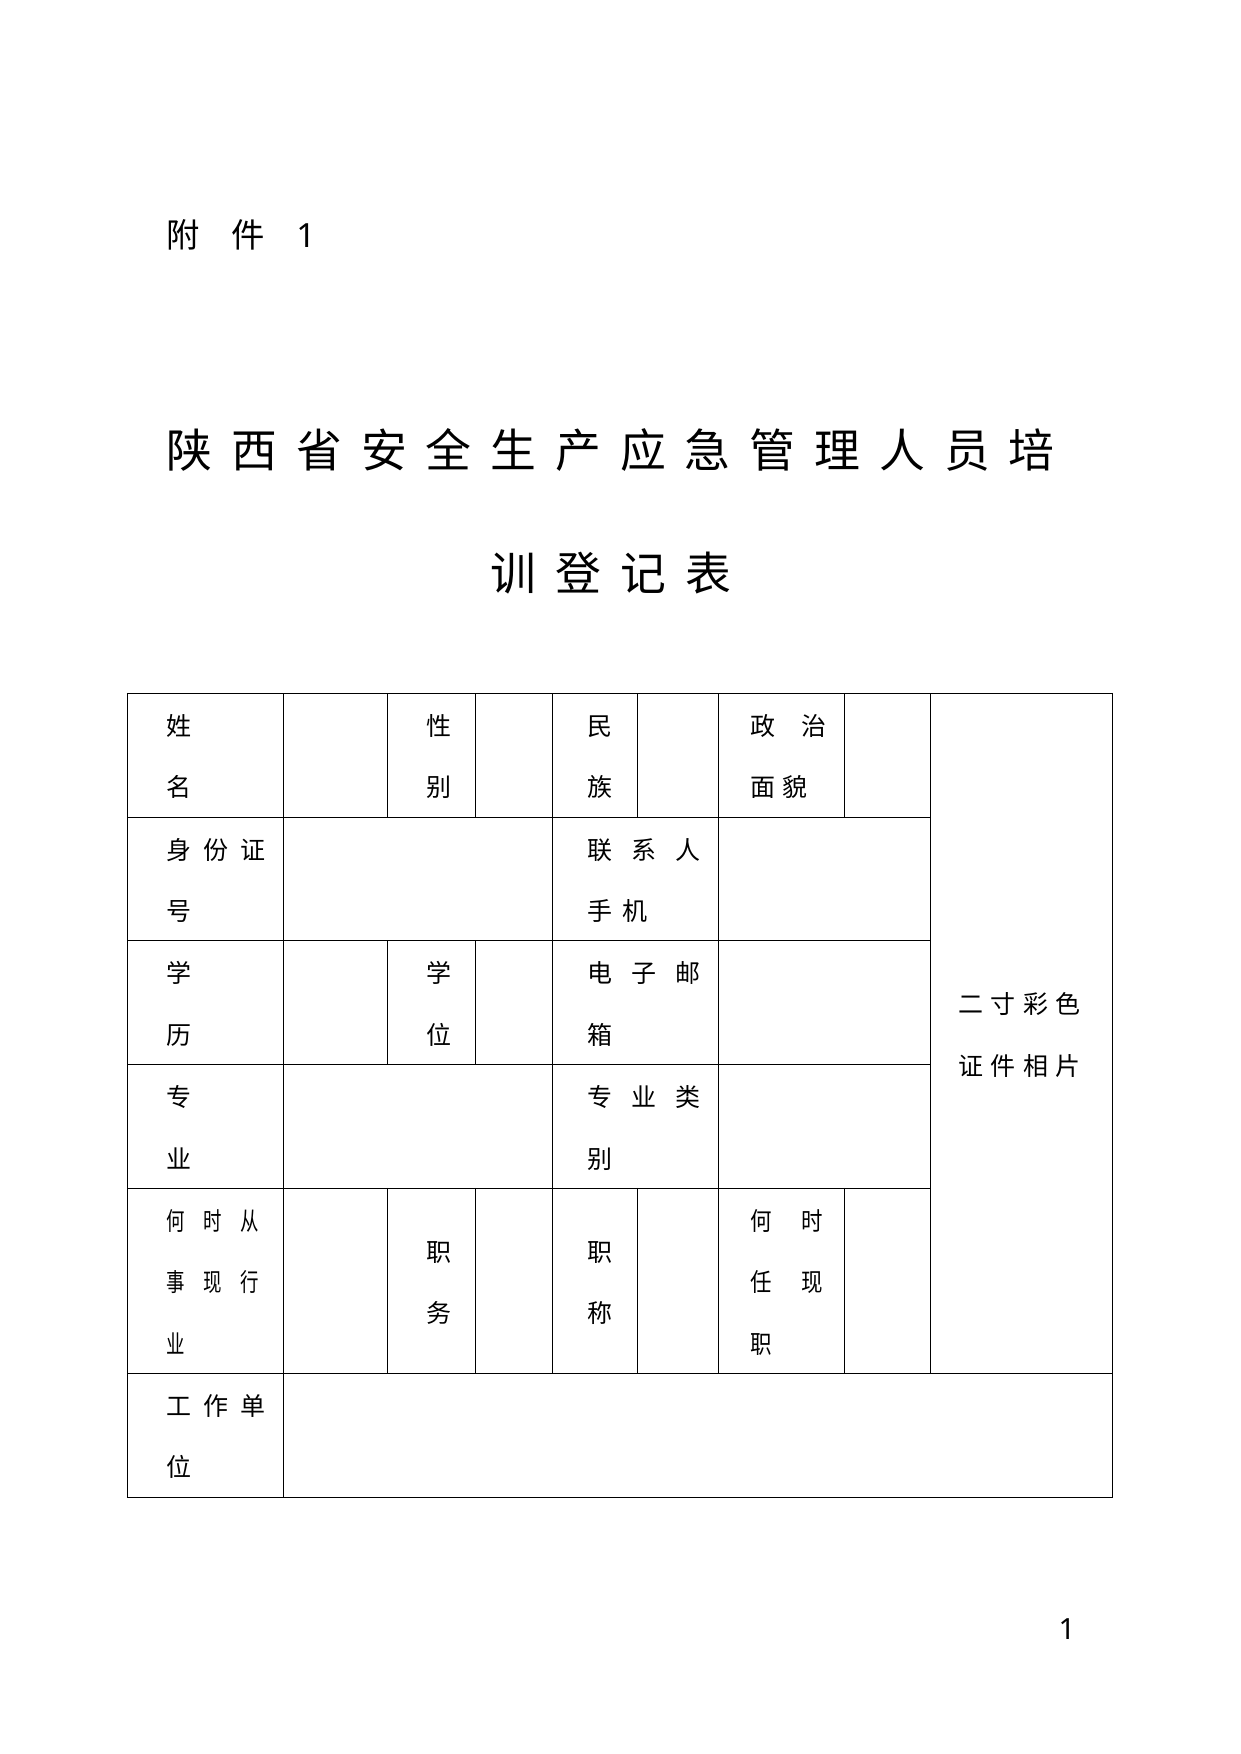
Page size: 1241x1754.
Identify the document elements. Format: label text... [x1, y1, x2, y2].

table_header 政治面貌 [719, 694, 844, 817]
table_cell 学 历 [128, 941, 283, 1064]
text 陕西省安全生产应急管理人员培训登记表 [155, 386, 1074, 632]
table_cell 工作单位 [128, 1374, 283, 1497]
table_cell 联系人手机 [553, 818, 718, 940]
table_cell [476, 1189, 552, 1373]
table_cell 专 业 [128, 1065, 283, 1188]
table_cell [284, 941, 387, 1064]
table_header 姓 名 [128, 694, 283, 817]
table_cell 专业类别 [553, 1065, 718, 1188]
text 附件1 [167, 202, 999, 263]
table_cell [719, 941, 930, 1064]
table_header 性别 [388, 694, 475, 817]
table_cell 何时任现职 [719, 1189, 844, 1373]
table_header [284, 694, 387, 817]
table_cell [476, 941, 552, 1064]
table_cell 职务 [388, 1189, 475, 1373]
table_cell [638, 1189, 718, 1373]
table_cell [719, 1065, 930, 1188]
table_header [845, 694, 930, 817]
table_header [638, 694, 718, 817]
table_cell [284, 1065, 552, 1188]
table_cell 何时从事现行业 [128, 1189, 283, 1373]
table_header [476, 694, 552, 817]
table_cell 电子邮箱 [553, 941, 718, 1064]
table_cell [284, 1374, 1112, 1497]
table_cell [284, 1189, 387, 1373]
table_header 二寸彩色 证件相片 [931, 694, 1112, 1373]
table_cell 职称 [553, 1189, 637, 1373]
table_cell [845, 1189, 930, 1373]
table_cell [719, 818, 930, 940]
table_cell 学位 [388, 941, 475, 1064]
table_header 民族 [553, 694, 637, 817]
table_cell [284, 818, 552, 940]
table_cell 身份证号 [128, 818, 283, 940]
